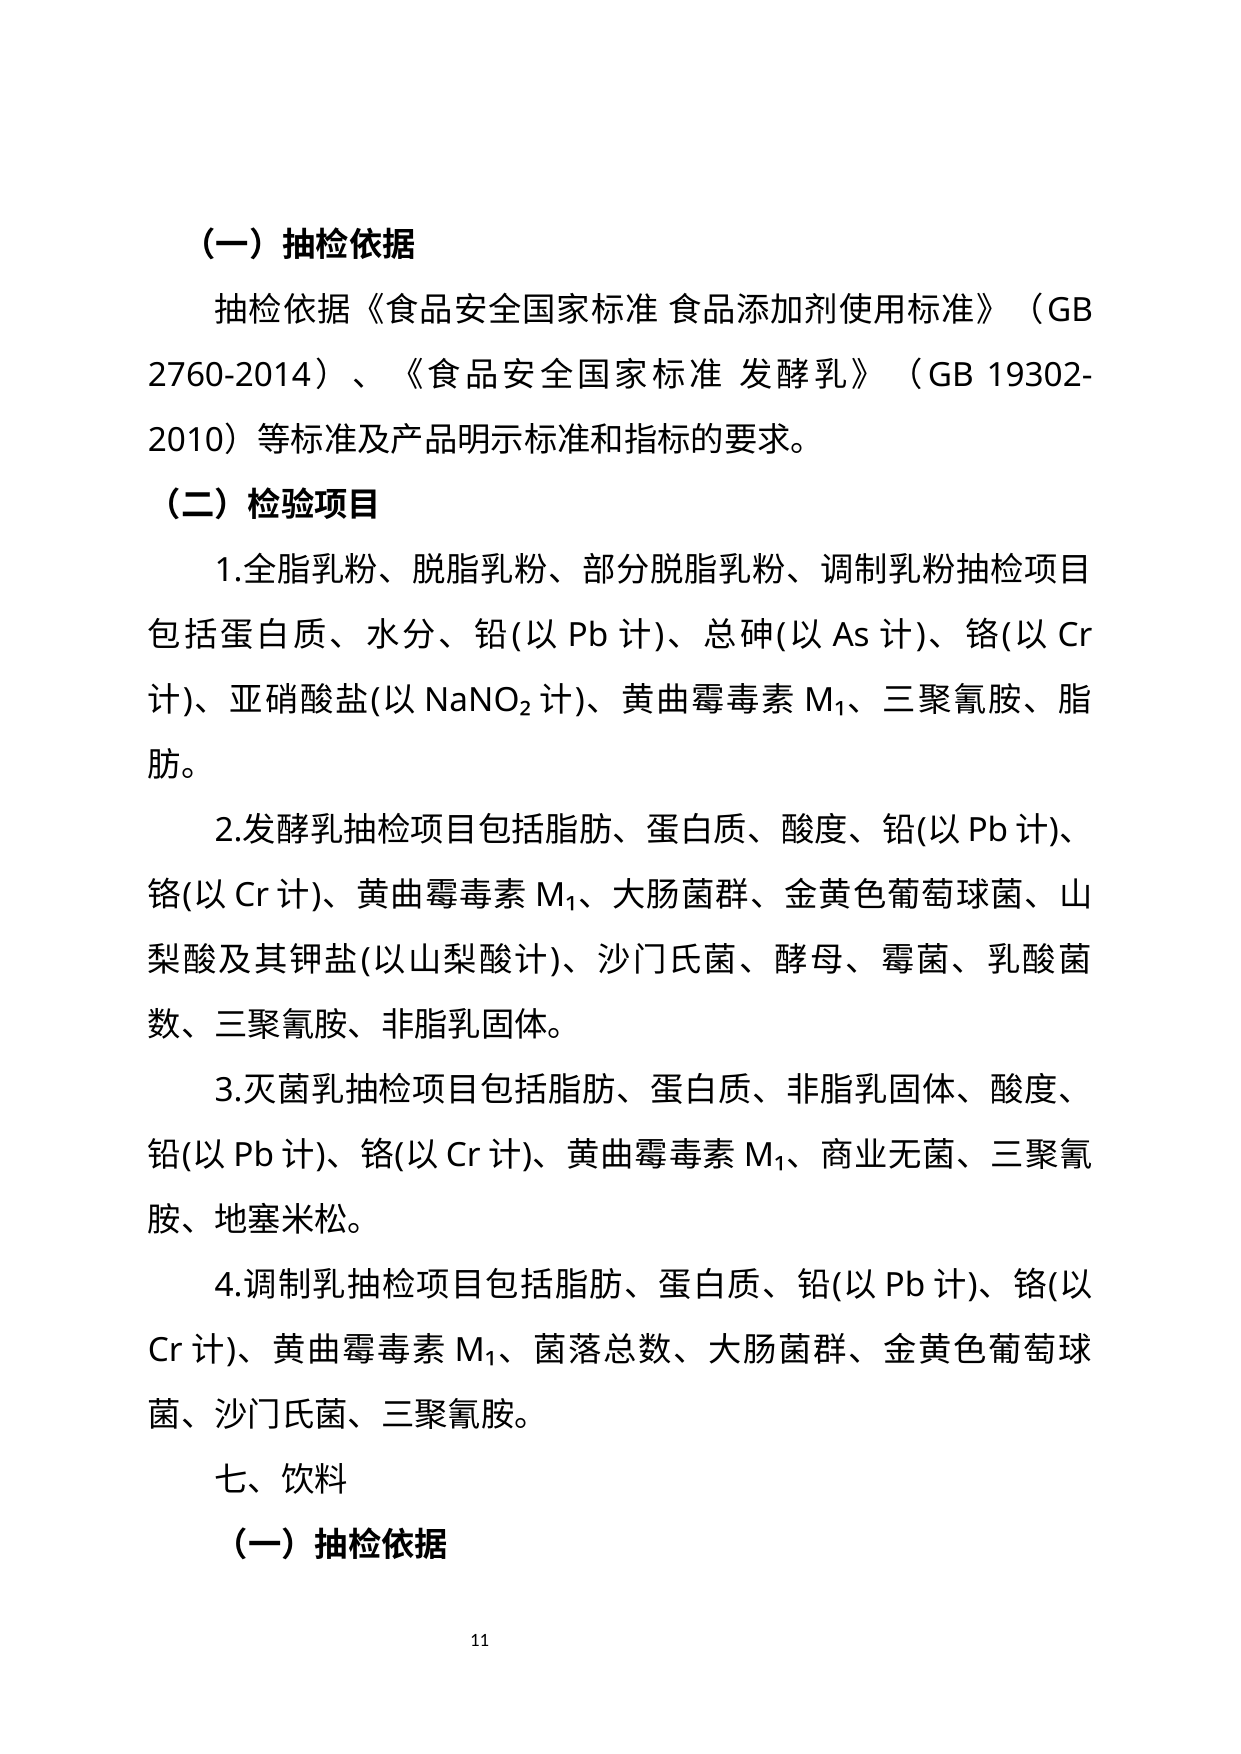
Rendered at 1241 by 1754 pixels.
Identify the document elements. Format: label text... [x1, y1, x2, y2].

text （一）抽检依据 [148, 1509, 1093, 1574]
text 3.灭菌乳抽检项目包括脂肪、蛋白质、非脂乳固体、酸度、铅(以Pb计)、铬(以Cr计)、黄曲霉毒素M₁、商业无菌、三聚氰胺、地塞米松。 [148, 1054, 1093, 1249]
text （二）检验项目 [148, 469, 1093, 534]
text （一）抽检依据 [148, 209, 1093, 274]
text 七、饮料 [148, 1444, 1093, 1509]
text 4.调制乳抽检项目包括脂肪、蛋白质、铅(以Pb计)、铬(以Cr计)、黄曲霉毒素M₁、菌落总数、大肠菌群、金黄色葡萄球菌、沙门氏菌、三聚氰胺。 [148, 1249, 1093, 1444]
text 2.发酵乳抽检项目包括脂肪、蛋白质、酸度、铅(以Pb计)、铬(以Cr计)、黄曲霉毒素M₁、大肠菌群、金黄色葡萄球菌、山梨酸及其钾盐(以山梨酸计)、沙门氏菌、酵母、霉菌、乳酸菌数、三聚氰胺、非脂乳固体。 [148, 794, 1093, 1054]
text 1.全脂乳粉、脱脂乳粉、部分脱脂乳粉、调制乳粉抽检项目包括蛋白质、水分、铅(以Pb计)、总砷(以As计)、铬(以Cr计)、亚硝酸盐(以NaNO₂计)、黄曲霉毒素M₁、三聚氰胺、脂肪。 [148, 534, 1093, 794]
text 抽检依据《食品安全国家标准 食品添加剂使用标准》（GB 2760-2014）、《食品安全国家标准 发酵乳》（GB 19302-2010）等标准及产品明示标准和指标的要求。 [148, 274, 1093, 469]
